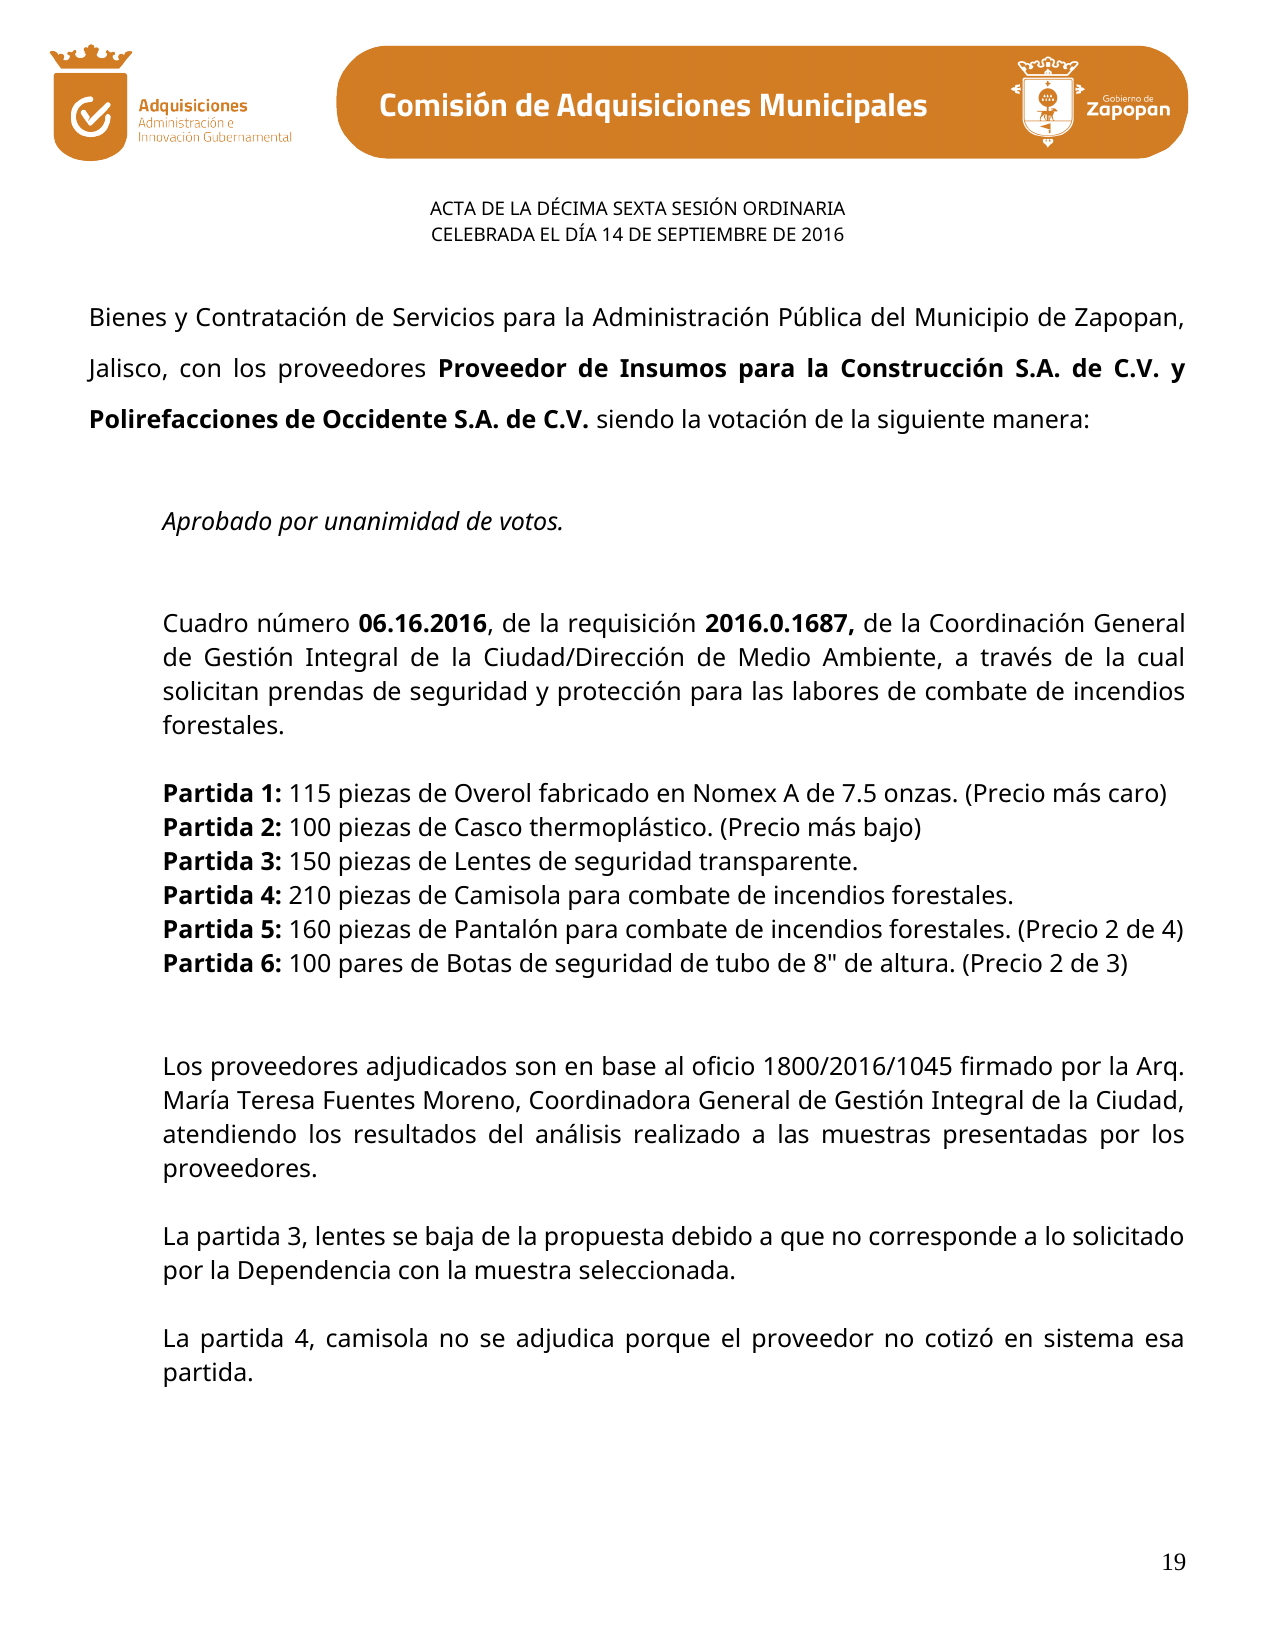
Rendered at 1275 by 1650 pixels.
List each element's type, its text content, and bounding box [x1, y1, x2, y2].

text Partida 6: 100 pares de Botas de seguridad de tubo de 8" de altura. (Precio 2 de 3) [162, 946, 1186, 980]
picture [40, 38, 1197, 164]
text Partida 1: 115 piezas de Overol fabricado en Nomex A de 7.5 onzas. (Precio más caro) [162, 776, 1186, 810]
text La partida 4, camisola no se adjudica porque el proveedor no cotizó en sistema esa partida. [162, 1321, 1186, 1389]
text Partida 2: 100 piezas de Casco thermoplástico. (Precio más bajo) [162, 810, 1186, 844]
text Partida 3: 150 piezas de Lentes de seguridad transparente. [162, 844, 1186, 878]
text Partida 4: 210 piezas de Camisola para combate de incendios forestales. [162, 878, 1186, 912]
text La partida 3, lentes se baja de la propuesta debido a que no corresponde a lo solicitado por la Dependencia con la muestra seleccionada. [162, 1218, 1186, 1287]
text Cuadro número 06.16.2016, de la requisición 2016.0.1687, de la Coordinación General de Gestión Integral de la Ciudad/Dirección de Medio Ambiente, a través de la cual solicitan prendas de seguridad y protección para las labores de combate de incendios forestales. [162, 605, 1186, 742]
text Partida 5: 160 piezas de Pantalón para combate de incendios forestales. (Precio 2 de 4) [162, 912, 1186, 946]
text Aprobado por unanimidad de votos. [89, 503, 1186, 537]
text Los proveedores adjudicados son en base al oficio 1800/2016/1045 firmado por la Arq. María Teresa Fuentes Moreno, Coordinadora General de Gestión Integral de la Ciudad, atendiendo los resultados del análisis realizado a las muestras presentadas por los proveedores. [162, 1048, 1186, 1184]
